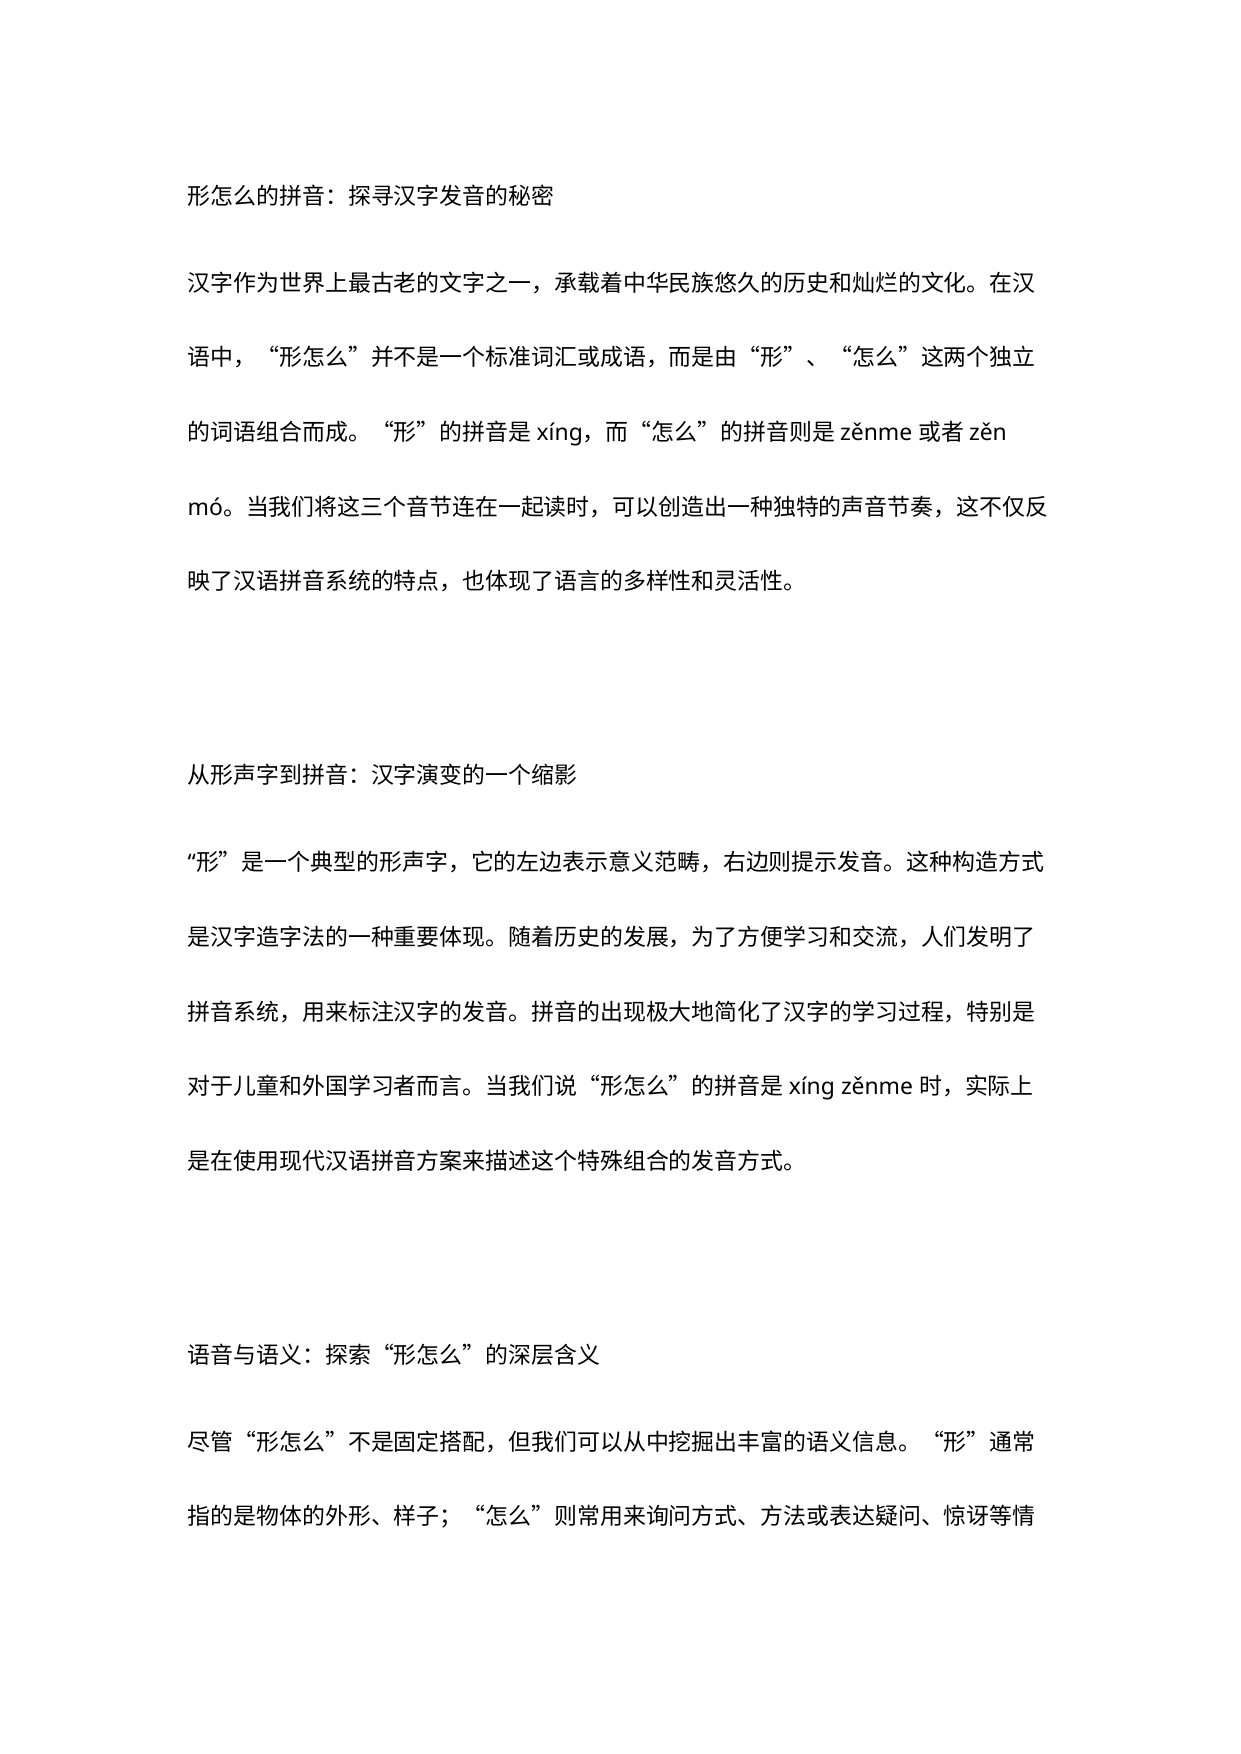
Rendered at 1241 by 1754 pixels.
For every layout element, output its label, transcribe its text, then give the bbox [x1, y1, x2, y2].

text “形”是一个典型的形声字，它的左边表示意义范畴，右边则提示发音。这种构造方式是汉字造字法的一种重要体现。随着历史的发展，为了方便学习和交流，人们发明了拼音系统，用来标注汉字的发音。拼音的出现极大地简化了汉字的学习过程，特别是对于儿童和外国学习者而言。当我们说“形怎么”的拼音是 xíng zěnme 时，实际上是在使用现代汉语拼音方案来描述这个特殊组合的发音方式。 [187, 828, 1053, 1192]
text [187, 1408, 1053, 1547]
text 形怎么的拼音：探寻汉字发音的秘密 [187, 162, 1053, 227]
text 语音与语义：探索“形怎么”的深层含义 [187, 1321, 1053, 1386]
text 从形声字到拼音：汉字演变的一个缩影 [187, 742, 1053, 807]
text 汉字作为世界上最古老的文字之一，承载着中华民族悠久的历史和灿烂的文化。在汉语中，“形怎么”并不是一个标准词汇或成语，而是由“形”、“怎么”这两个独立的词语组合而成。“形”的拼音是 xíng，而“怎么”的拼音则是 zěnme 或者 zěn mó。当我们将这三个音节连在一起读时，可以创造出一种独特的声音节奏，这不仅反映了汉语拼音系统的特点，也体现了语言的多样性和灵活性。 [187, 248, 1053, 612]
